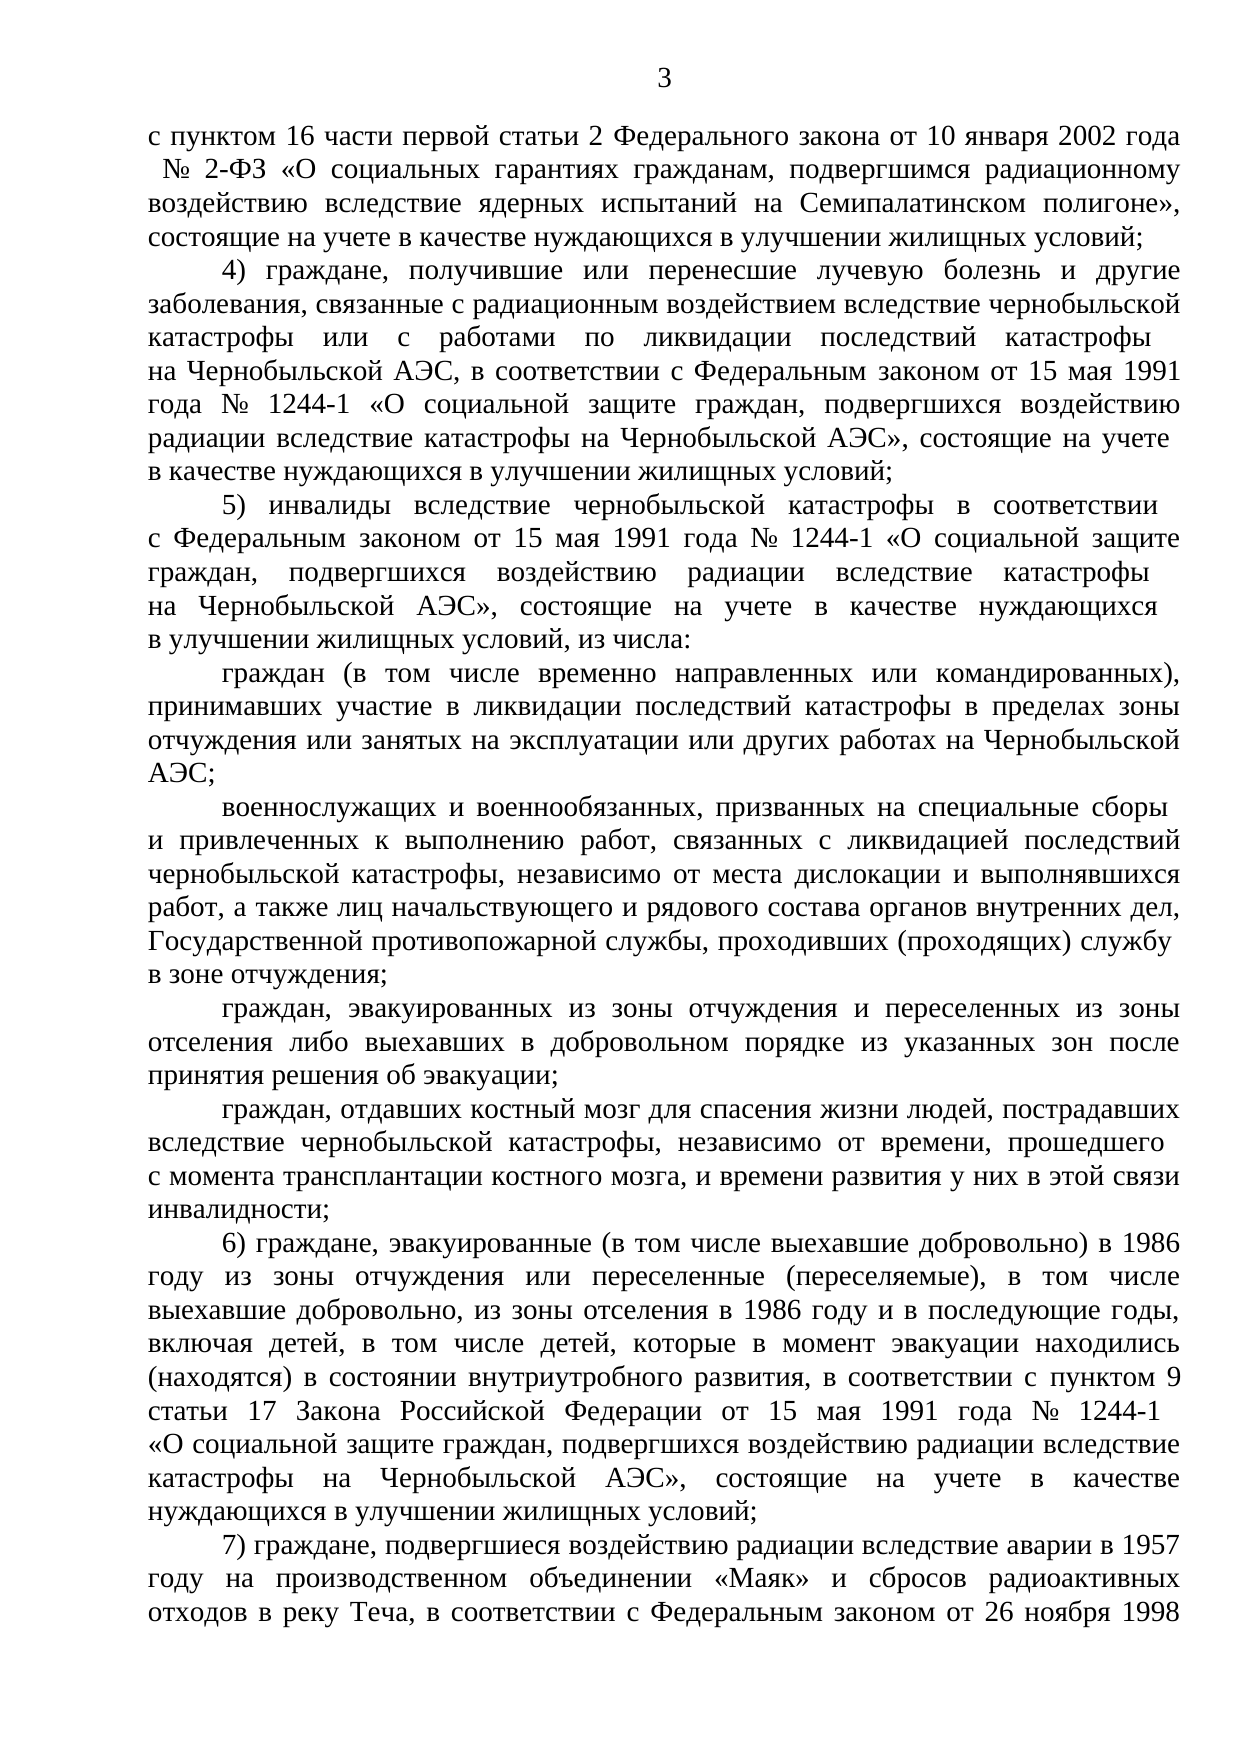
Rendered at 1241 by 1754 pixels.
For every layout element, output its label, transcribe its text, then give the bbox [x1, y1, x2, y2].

text 5) инвалиды вследствие чернобыльской катастрофы в соответствии с Федеральным законом от 15 мая 1991 года № 1244-1 «О социальной защите граждан, подвергшихся воздействию радиации вследствие катастрофы на Чернобыльской АЭС», состоящие на учете в качестве нуждающихся в улучшении жилищных условий, из числа: [148, 487, 1181, 655]
text граждан, отдавших костный мозг для спасения жизни людей, пострадавших вследствие чернобыльской катастрофы, независимо от времени, прошедшего с момента трансплантации костного мозга, и времени развития у них в этой связи инвалидности; [148, 1091, 1181, 1225]
text военнослужащих и военнообязанных, призванных на специальные сборы и привлеченных к выполнению работ, связанных с ликвидацией последствий чернобыльской катастрофы, независимо от места дислокации и выполнявшихся работ, а также лиц начальствующего и рядового состава органов внутренних дел, Государственной противопожарной службы, проходивших (проходящих) службу в зоне отчуждения; [148, 789, 1181, 990]
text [148, 1527, 1181, 1627]
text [148, 118, 1181, 252]
text граждан, эвакуированных из зоны отчуждения и переселенных из зоны отселения либо выехавших в добровольном порядке из указанных зон после принятия решения об эвакуации; [148, 990, 1181, 1091]
text 4) граждане, получившие или перенесшие лучевую болезнь и другие заболевания, связанные с радиационным воздействием вследствие чернобыльской катастрофы или с работами по ликвидации последствий катастрофы на Чернобыльской АЭС, в соответствии с Федеральным законом от 15 мая 1991 года № 1244-1 «О социальной защите граждан, подвергшихся воздействию радиации вследствие катастрофы на Чернобыльской АЭС», состоящие на учете в качестве нуждающихся в улучшении жилищных условий; [148, 252, 1181, 487]
text 6) граждане, эвакуированные (в том числе выехавшие добровольно) в 1986 году из зоны отчуждения или переселенные (переселяемые), в том числе выехавшие добровольно, из зоны отселения в 1986 году и в последующие годы, включая детей, в том числе детей, которые в момент эвакуации находились (находятся) в состоянии внутриутробного развития, в соответствии с пунктом 9 статьи 17 Закона Российской Федерации от 15 мая 1991 года № 1244-1 «О социальной защите граждан, подвергшихся воздействию радиации вследствие катастрофы на Чернобыльской АЭС», состоящие на учете в качестве нуждающихся в улучшении жилищных условий; [148, 1225, 1181, 1527]
text граждан (в том числе временно направленных или командированных), принимавших участие в ликвидации последствий катастрофы в пределах зоны отчуждения или занятых на эксплуатации или других работах на Чернобыльской АЭС; [148, 655, 1181, 789]
